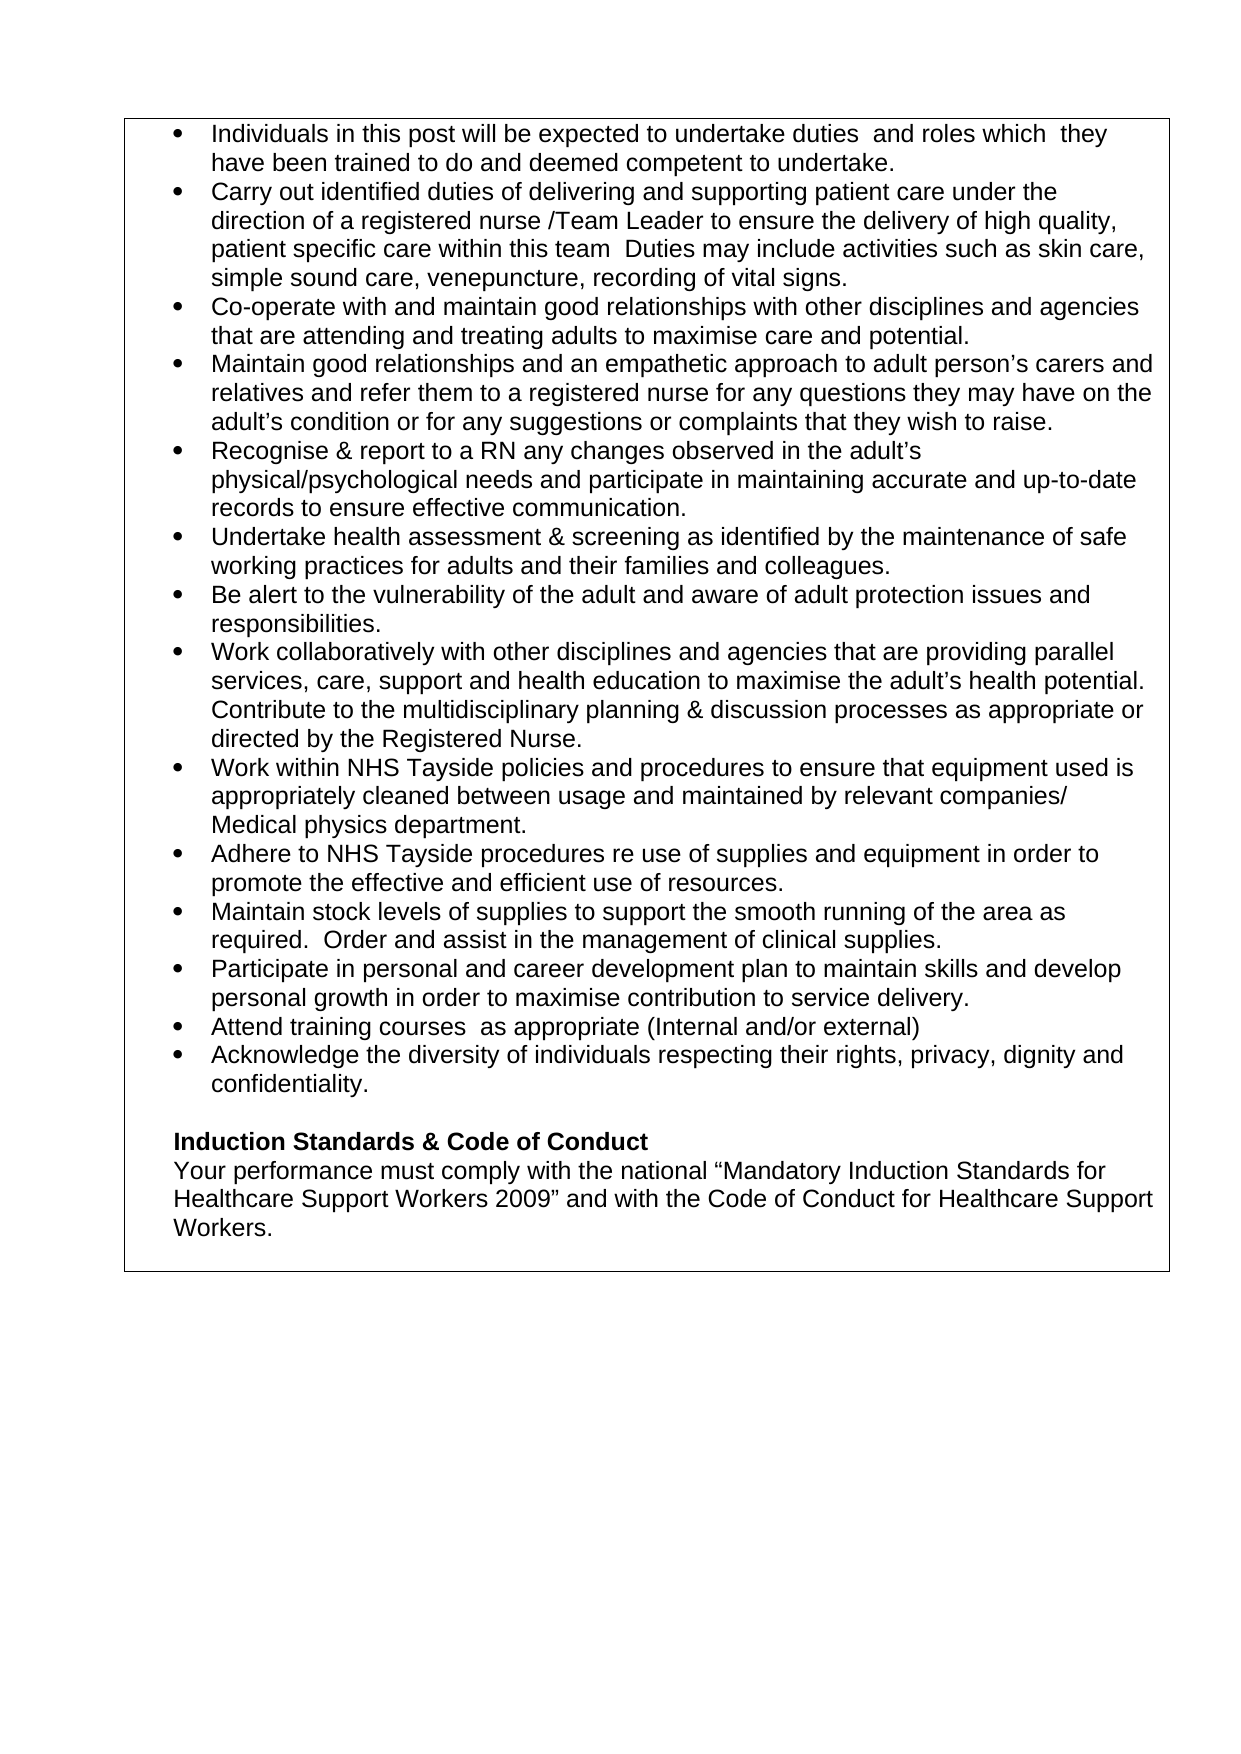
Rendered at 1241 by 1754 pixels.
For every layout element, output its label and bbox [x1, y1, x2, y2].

table_cell [125, 119, 1169, 1271]
